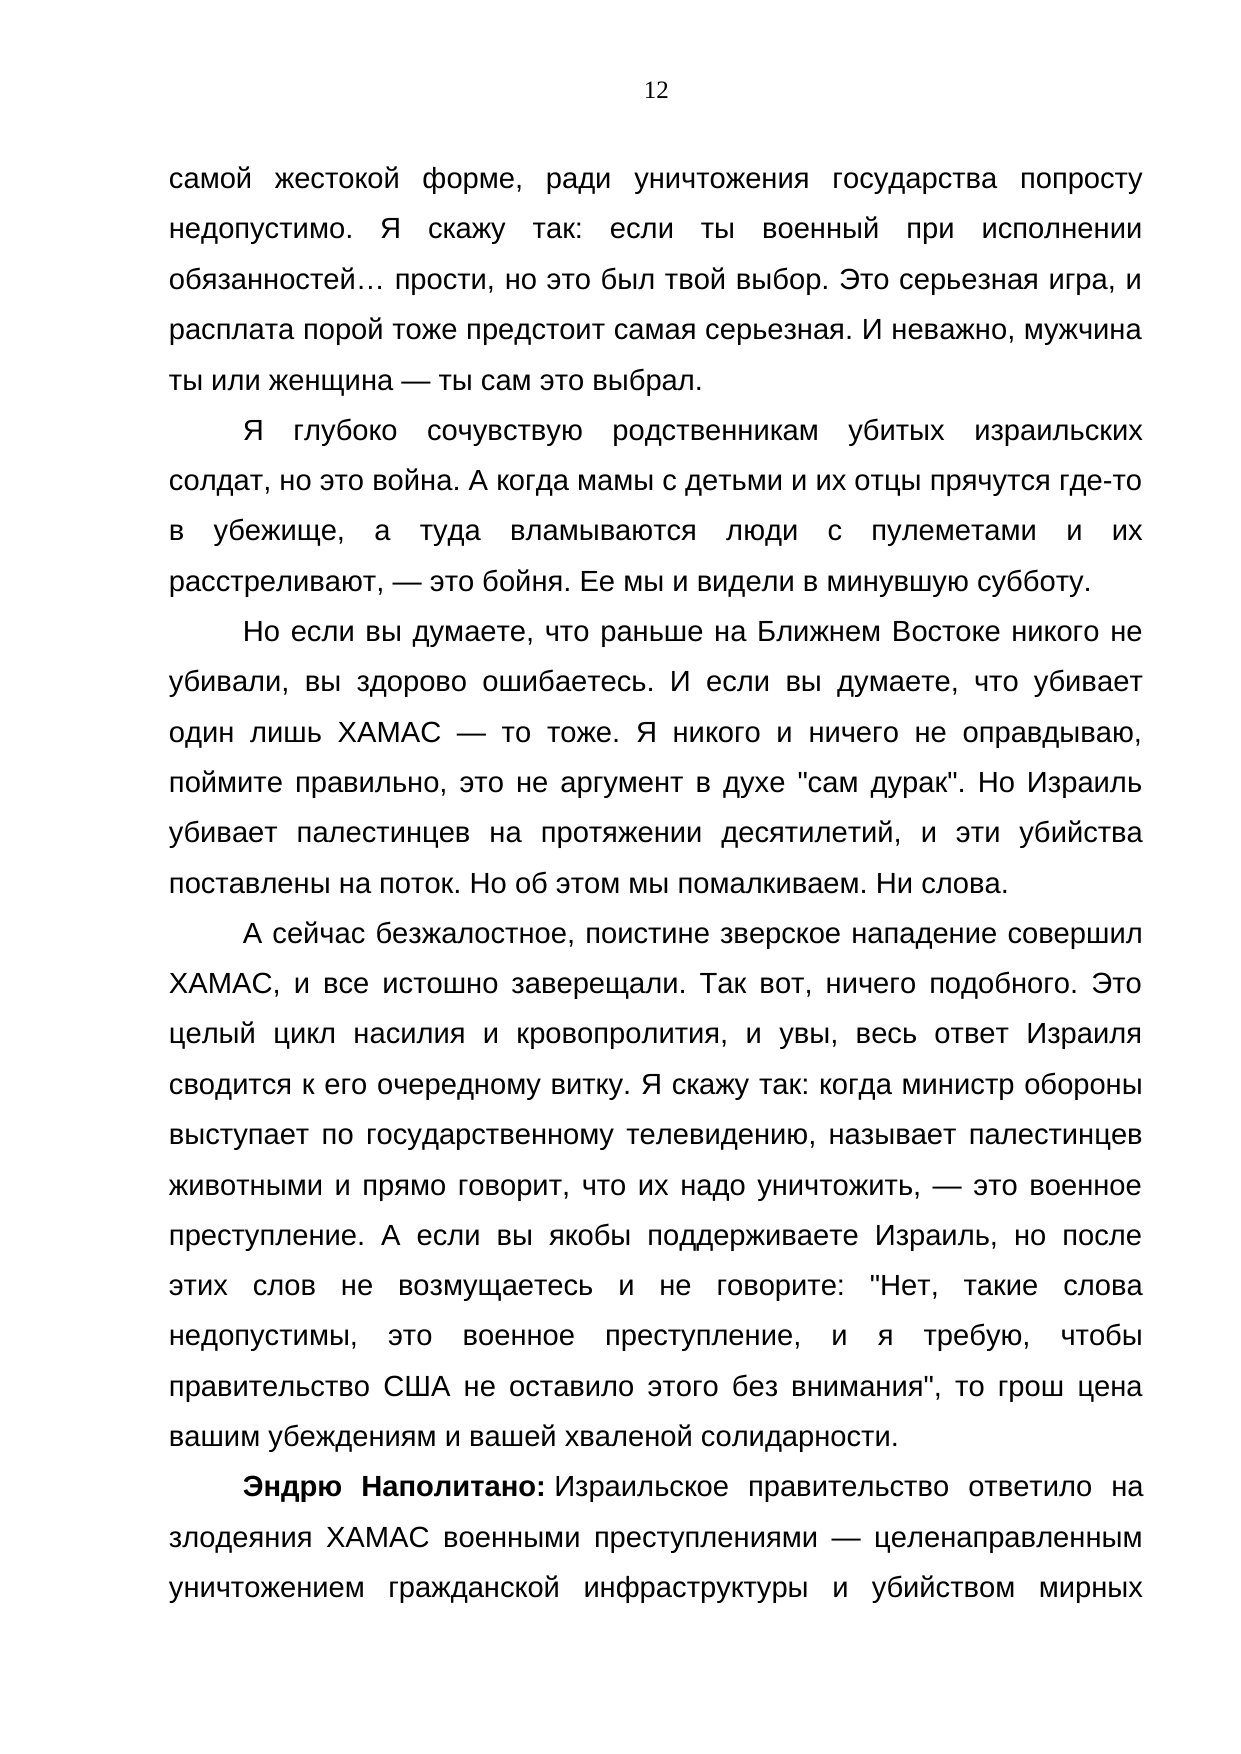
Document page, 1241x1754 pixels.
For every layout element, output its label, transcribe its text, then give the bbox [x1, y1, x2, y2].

text Но если вы думаете, что раньше на Ближнем Востоке никого не убивали, вы здорово ошибаетесь. И если вы думаете, что убивает один лишь ХАМАС — то тоже. Я никого и ничего не оправдываю, поймите правильно, это не аргумент в духе "сам дурак". Но Израиль убивает палестинцев на протяжении десятилетий, и эти убийства поставлены на поток. Но об этом мы помалкиваем. Ни слова. [169, 765, 1144, 1050]
text А сейчас безжалостное, поистине зверское нападение совершил ХАМАС, и все истошно заверещали. Так вот, ничего подобного. Это целый цикл насилия и кровопролития, и увы, весь ответ Израиля сводится к его очередному витку. Я скажу так: когда министр обороны выступает по государственному телевидению, называет палестинцев животными и прямо говорит, что их надо уничтожить, — это военное преступление. А если вы якобы поддерживаете Израиль, но после этих слов не возмущаетесь и не говорите: "Нет, такие слова недопустимы, это военное преступление, и я требую, чтобы правительство США не оставило этого без внимания", то грош цена вашим убеждениям и вашей хваленой солидарности. [169, 1067, 1144, 1603]
text Я глубоко сочувствую родственникам убитых израильских солдат, но это война. А когда мамы с детьми и их отцы прячутся где-то в убежище, а туда вламываются люди с пулеметами и их расстреливают, — это бойня. Ее мы и видели в минувшую субботу. [169, 564, 1144, 748]
text И как бы я ни критиковал государство Израиль — а в дальнейшем вы услышите от меня немало критики, причем самой жесткой — надо сказать, что убивать мирных жителей, тем более в самой жестокой форме, ради уничтожения государства попросту недопустимо. Я скажу так: если ты военный при исполнении обязанностей… прости, но это был твой выбор. Это серьезная игра, и расплата порой тоже предстоит самая серьезная. И неважно, мужчина ты или женщина — ты сам это выбрал. [169, 161, 1144, 547]
